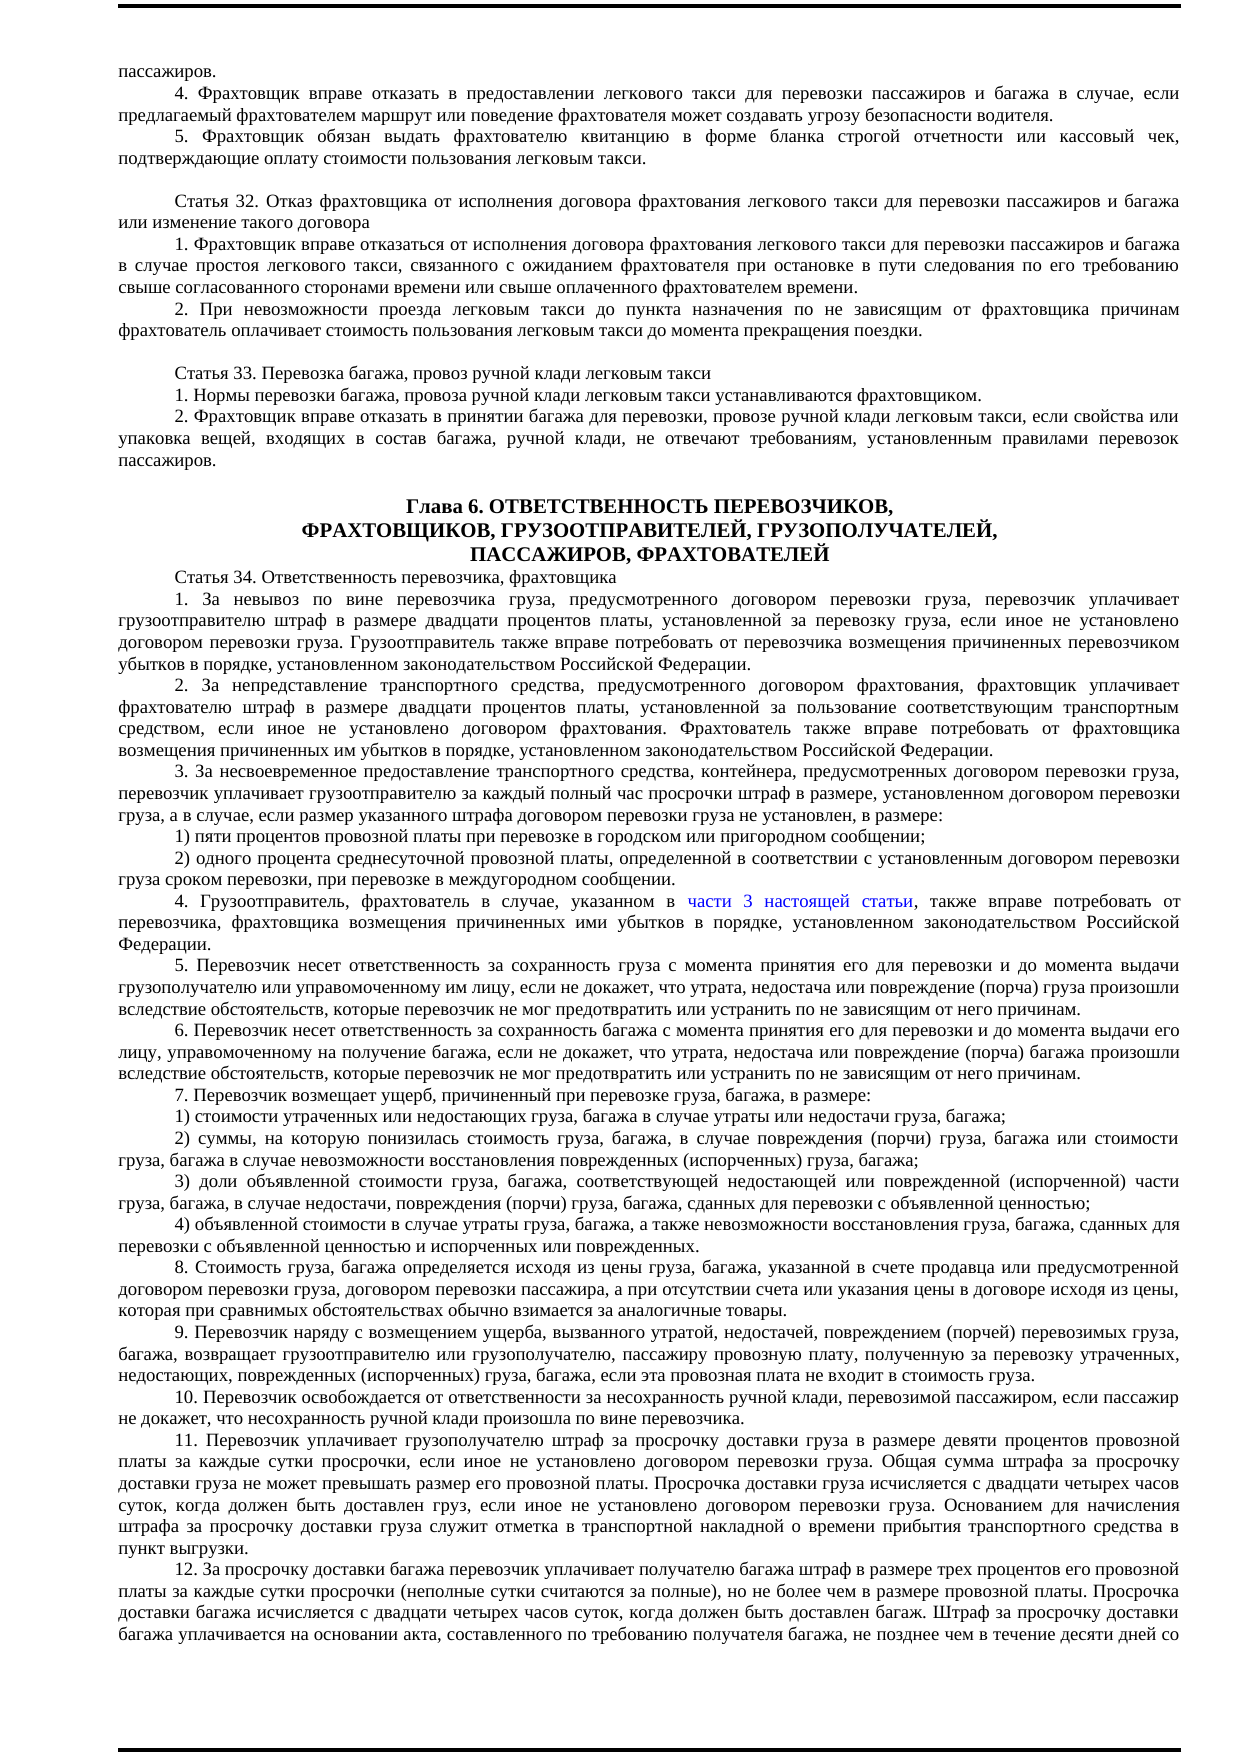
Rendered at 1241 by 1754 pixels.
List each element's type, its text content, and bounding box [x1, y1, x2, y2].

text 2) одного процента среднесуточной провозной платы, определенной в соответствии с установленным договором перевозки груза сроком перевозки, при перевозке в междугородном сообщении. [118, 847, 1181, 890]
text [118, 1558, 1181, 1644]
text 2. За непредставление транспортного средства, предусмотренного договором фрахтования, фрахтовщик уплачивает фрахтователю штраф в размере двадцати процентов платы, установленной за пользование соответствующим транспортным средством, если иное не установлено договором фрахтования. Фрахтователь также вправе потребовать от фрахтовщика возмещения причиненных им убытков в порядке, установленном законодательством Российской Федерации. [118, 674, 1181, 760]
text Статья 32. Отказ фрахтовщика от исполнения договора фрахтования легкового такси для перевозки пассажиров и багажа или изменение такого договора [118, 190, 1181, 233]
text 3. За несвоевременное предоставление транспортного средства, контейнера, предусмотренных договором перевозки груза, перевозчик уплачивает грузоотправителю за каждый полный час просрочки штраф в размере, установленном договором перевозки груза, а в случае, если размер указанного штрафа договором перевозки груза не установлен, в размере: [118, 760, 1181, 825]
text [118, 60, 1181, 82]
text 6. Перевозчик несет ответственность за сохранность багажа с момента принятия его для перевозки и до момента выдачи его лицу, управомоченному на получение багажа, если не докажет, что утрата, недостача или повреждение (порча) багажа произошли вследствие обстоятельств, которые перевозчик не мог предотвратить или устранить по не зависящим от него причинам. [118, 1019, 1181, 1084]
text 9. Перевозчик наряду с возмещением ущерба, вызванного утратой, недостачей, повреждением (порчей) перевозимых груза, багажа, возвращает грузоотправителю или грузополучателю, пассажиру провозную плату, полученную за перевозку утраченных, недостающих, поврежденных (испорченных) груза, багажа, если эта провозная плата не входит в стоимость груза. [118, 1321, 1181, 1386]
text 4. Фрахтовщик вправе отказать в предоставлении легкового такси для перевозки пассажиров и багажа в случае, если предлагаемый фрахтователем маршрут или поведение фрахтователя может создавать угрозу безопасности водителя. [118, 82, 1181, 125]
text 11. Перевозчик уплачивает грузополучателю штраф за просрочку доставки груза в размере девяти процентов провозной платы за каждые сутки просрочки, если иное не установлено договором перевозки груза. Общая сумма штрафа за просрочку доставки груза не может превышать размер его провозной платы. Просрочка доставки груза исчисляется с двадцати четырех часов суток, когда должен быть доставлен груз, если иное не установлено договором перевозки груза. Основанием для начисления штрафа за просрочку доставки груза служит отметка в транспортной накладной о времени прибытия транспортного средства в пункт выгрузки. [118, 1429, 1181, 1558]
text 2. Фрахтовщик вправе отказать в принятии багажа для перевозки, провозе ручной клади легковым такси, если свойства или упаковка вещей, входящих в состав багажа, ручной клади, не отвечают требованиям, установленным правилами перевозок пассажиров. [118, 405, 1181, 470]
text Глава 6. ОТВЕТСТВЕННОСТЬ ПЕРЕВОЗЧИКОВ, [118, 494, 1181, 518]
text 1) пяти процентов провозной платы при перевозке в городском или пригородном сообщении; [118, 825, 1181, 847]
text Статья 34. Ответственность перевозчика, фрахтовщика [118, 566, 1181, 588]
text 1. Фрахтовщик вправе отказаться от исполнения договора фрахтования легкового такси для перевозки пассажиров и багажа в случае простоя легкового такси, связанного с ожиданием фрахтователя при остановке в пути следования по его требованию свыше согласованного сторонами времени или свыше оплаченного фрахтователем времени. [118, 233, 1181, 297]
text 7. Перевозчик возмещает ущерб, причиненный при перевозке груза, багажа, в размере: [118, 1084, 1181, 1105]
text 10. Перевозчик освобождается от ответственности за несохранность ручной клади, перевозимой пассажиром, если пассажир не докажет, что несохранность ручной клади произошла по вине перевозчика. [118, 1386, 1181, 1429]
text 5. Перевозчик несет ответственность за сохранность груза с момента принятия его для перевозки и до момента выдачи грузополучателю или управомоченному им лицу, если не докажет, что утрата, недостача или повреждение (порча) груза произошли вследствие обстоятельств, которые перевозчик не мог предотвратить или устранить по не зависящим от него причинам. [118, 954, 1181, 1019]
text 8. Стоимость груза, багажа определяется исходя из цены груза, багажа, указанной в счете продавца или предусмотренной договором перевозки груза, договором перевозки пассажира, а при отсутствии счета или указания цены в договоре исходя из цены, которая при сравнимых обстоятельствах обычно взимается за аналогичные товары. [118, 1256, 1181, 1321]
text Статья 33. Перевозка багажа, провоз ручной клади легковым такси [118, 362, 1181, 384]
text 2. При невозможности проезда легковым такси до пункта назначения по не зависящим от фрахтовщика причинам фрахтователь оплачивает стоимость пользования легковым такси до момента прекращения поездки. [118, 297, 1181, 341]
text 4) объявленной стоимости в случае утраты груза, багажа, а также невозможности восстановления груза, багажа, сданных для перевозки с объявленной ценностью и испорченных или поврежденных. [118, 1213, 1181, 1256]
text 1) стоимости утраченных или недостающих груза, багажа в случае утраты или недостачи груза, багажа; [118, 1105, 1181, 1127]
text ФРАХТОВЩИКОВ, ГРУЗООТПРАВИТЕЛЕЙ, ГРУЗОПОЛУЧАТЕЛЕЙ, [118, 518, 1181, 542]
text 1. Нормы перевозки багажа, провоза ручной клади легковым такси устанавливаются фрахтовщиком. [118, 384, 1181, 405]
text 3) доли объявленной стоимости груза, багажа, соответствующей недостающей или поврежденной (испорченной) части груза, багажа, в случае недостачи, повреждения (порчи) груза, багажа, сданных для перевозки с объявленной ценностью; [118, 1170, 1181, 1213]
text 2) суммы, на которую понизилась стоимость груза, багажа, в случае повреждения (порчи) груза, багажа или стоимости груза, багажа в случае невозможности восстановления поврежденных (испорченных) груза, багажа; [118, 1127, 1181, 1170]
text ПАССАЖИРОВ, ФРАХТОВАТЕЛЕЙ [118, 542, 1181, 566]
text 1. За невывоз по вине перевозчика груза, предусмотренного договором перевозки груза, перевозчик уплачивает грузоотправителю штраф в размере двадцати процентов платы, установленной за перевозку груза, если иное не установлено договором перевозки груза. Грузоотправитель также вправе потребовать от перевозчика возмещения причиненных перевозчиком убытков в порядке, установленном законодательством Российской Федерации. [118, 588, 1181, 674]
text 5. Фрахтовщик обязан выдать фрахтователю квитанцию в форме бланка строгой отчетности или кассовый чек, подтверждающие оплату стоимости пользования легковым такси. [118, 125, 1181, 168]
text 4. Грузоотправитель, фрахтователь в случае, указанном в части 3 настоящей статьи, также вправе потребовать от перевозчика, фрахтовщика возмещения причиненных ими убытков в порядке, установленном законодательством Российской Федерации. [118, 890, 1181, 954]
